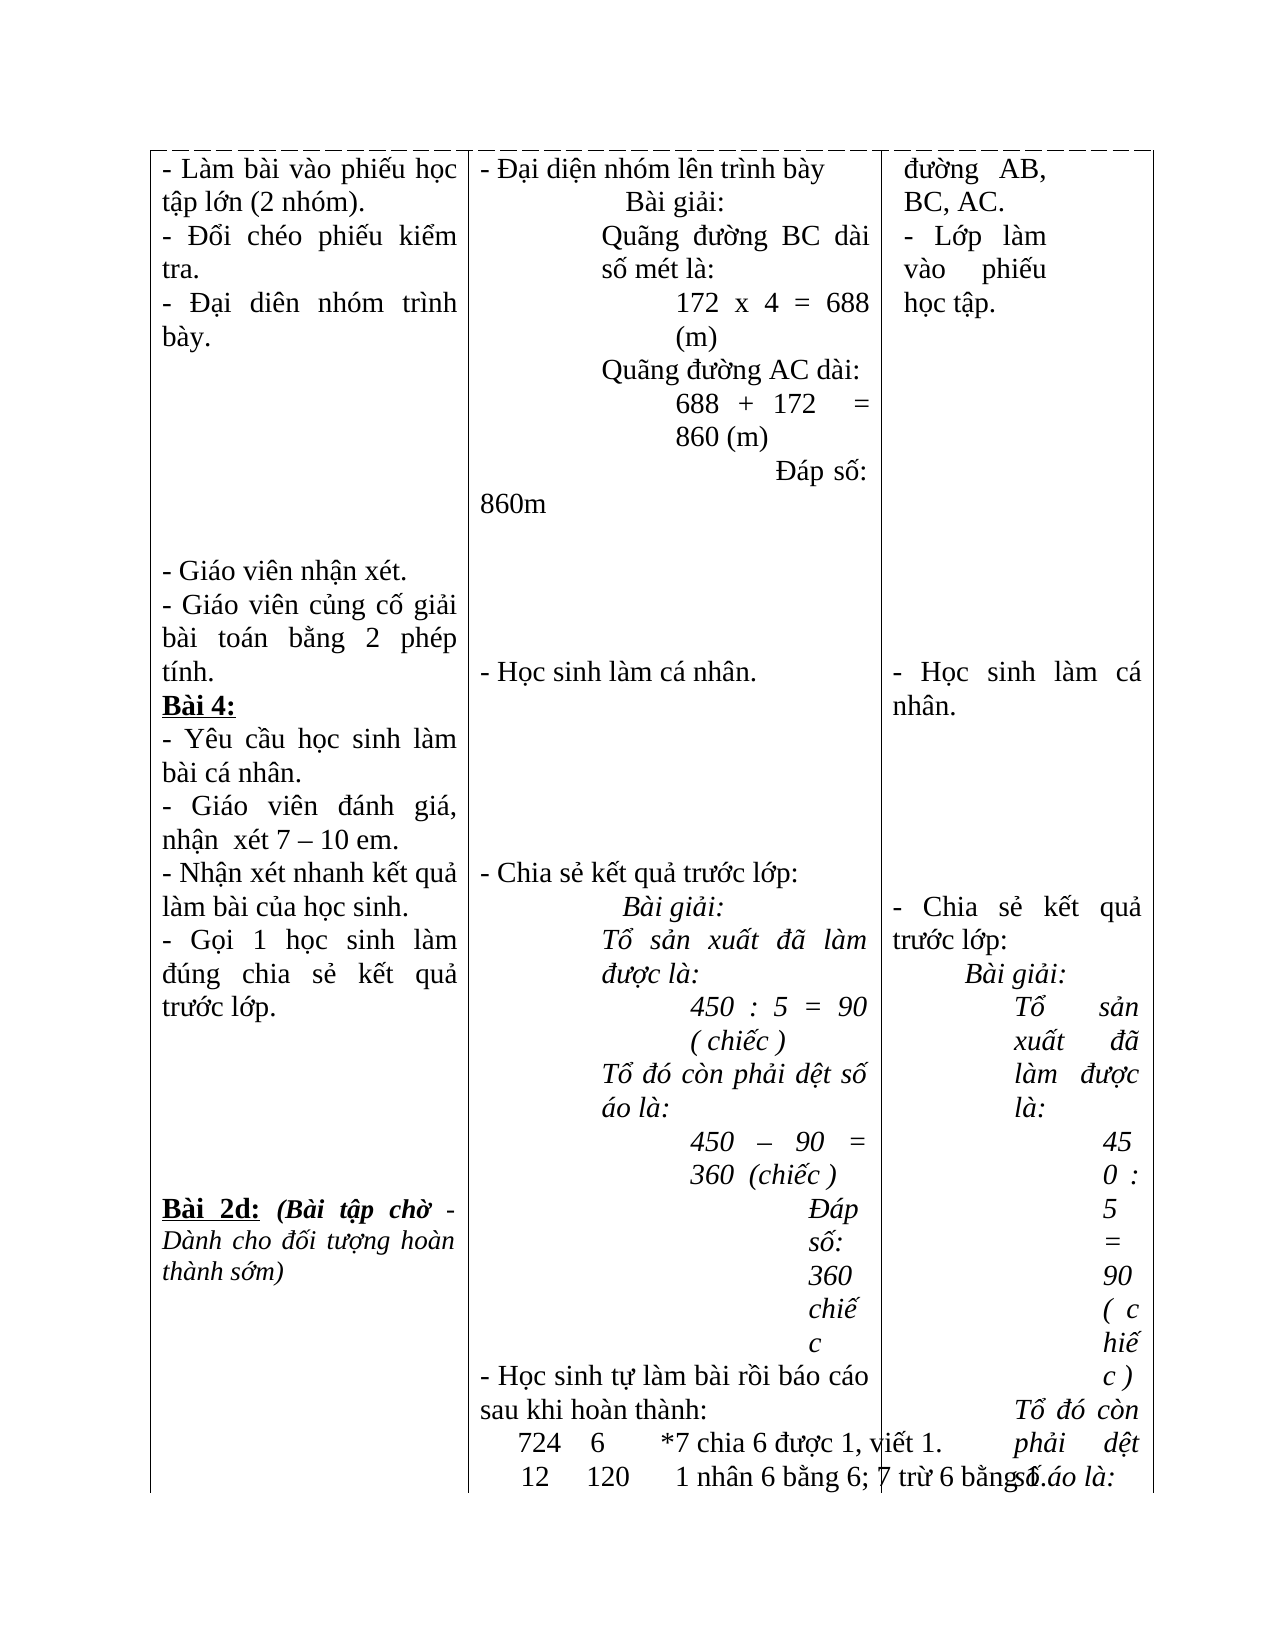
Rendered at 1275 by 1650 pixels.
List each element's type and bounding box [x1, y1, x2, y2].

table_cell [882, 150, 1153, 1493]
table_cell [469, 150, 881, 1493]
table_cell [151, 150, 468, 1493]
